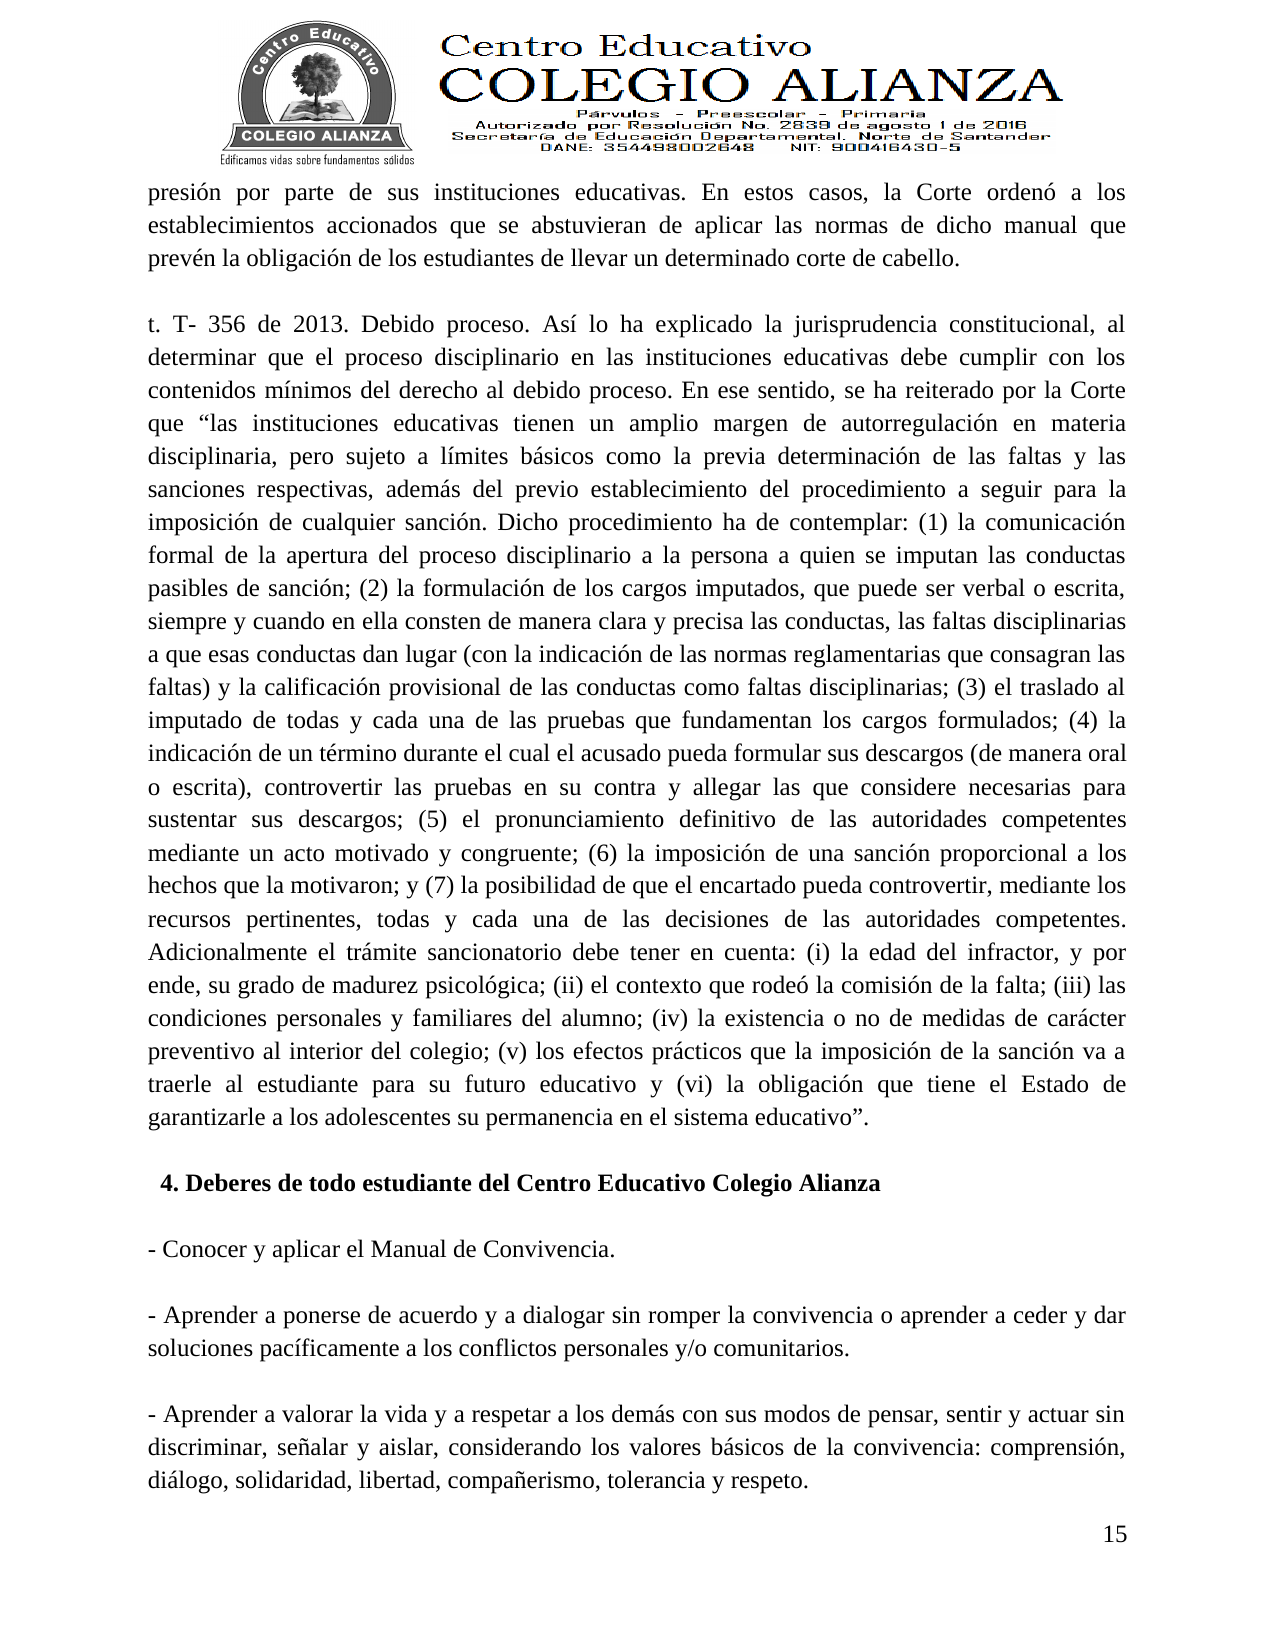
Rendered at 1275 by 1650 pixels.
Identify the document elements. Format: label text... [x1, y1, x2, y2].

picture [434, 28, 1069, 105]
text 4. Deberes de todo estudiante del Centro Educativo Colegio Alianza [148, 1168, 1127, 1197]
text - Conocer y aplicar el Manual de Convivencia. [148, 1234, 1127, 1263]
text t. T- 356 de 2013. Debido proceso. Así lo ha explicado la jurisprudencia constitucional, al determinar que el proceso disciplinario en las instituciones educativas debe cumplir con los contenidos mínimos del derecho al debido proceso. En ese sentido, se ha reiterado por la Corte que “las instituciones educativas tienen un amplio margen de autorregulación en materia disciplinaria, pero sujeto a límites básicos como la previa determinación de las faltas y las sanciones respectivas, además del previo establecimiento del procedimiento a seguir para la imposición de cualquier sanción. Dicho procedimiento ha de contemplar: (1) la comunicación formal de la apertura del proceso disciplinario a la persona a quien se imputan las conductas pasibles de sanción; (2) la formulación de los cargos imputados, que puede ser verbal o escrita, siempre y cuando en ella consten de manera clara y precisa las conductas, las faltas disciplinarias a que esas conductas dan lugar (con la indicación de las normas reglamentarias que consagran las faltas) y la calificación provisional de las conductas como faltas disciplinarias; (3) el traslado al imputado de todas y cada una de las pruebas que fundamentan los cargos formulados; (4) la indicación de un término durante el cual el acusado pueda formular sus descargos (de manera oral o escrita), controvertir las pruebas en su contra y allegar las que considere necesarias para sustentar sus descargos; (5) el pronunciamiento definitivo de las autoridades competentes mediante un acto motivado y congruente; (6) la imposición de una sanción proporcional a los hechos que la motivaron; y (7) la posibilidad de que el encartado pueda controvertir, mediante los recursos pertinentes, todas y cada una de las decisiones de las autoridades competentes. Adicionalmente el trámite sancionatorio debe tener en cuenta: (i) la edad del infractor, y por ende, su grado de madurez psicológica; (ii) el contexto que rodeó la comisión de la falta; (iii) las condiciones personales y familiares del alumno; (iv) la existencia o no de medidas de carácter preventivo al interior del colegio; (v) los efectos prácticos que la imposición de la sanción va a traerle al estudiante para su futuro educativo y (vi) la obligación que tiene el Estado de garantizarle a los adolescentes su permanencia en el sistema educativo”. [148, 309, 1127, 1131]
picture [448, 108, 1056, 154]
text - Aprender a ponerse de acuerdo y a dialogar sin romper la convivencia o aprender a ceder y dar soluciones pacíficamente a los conflictos personales y/o comunitarios. [148, 1300, 1127, 1362]
text - Aprender a valorar la vida y a respetar a los demás con sus modos de pensar, sentir y actuar sin discriminar, señalar y aislar, considerando los valores básicos de la convivencia: comprensión, diálogo, solidaridad, libertad, compañerismo, tolerancia y respeto. [148, 1399, 1127, 1494]
